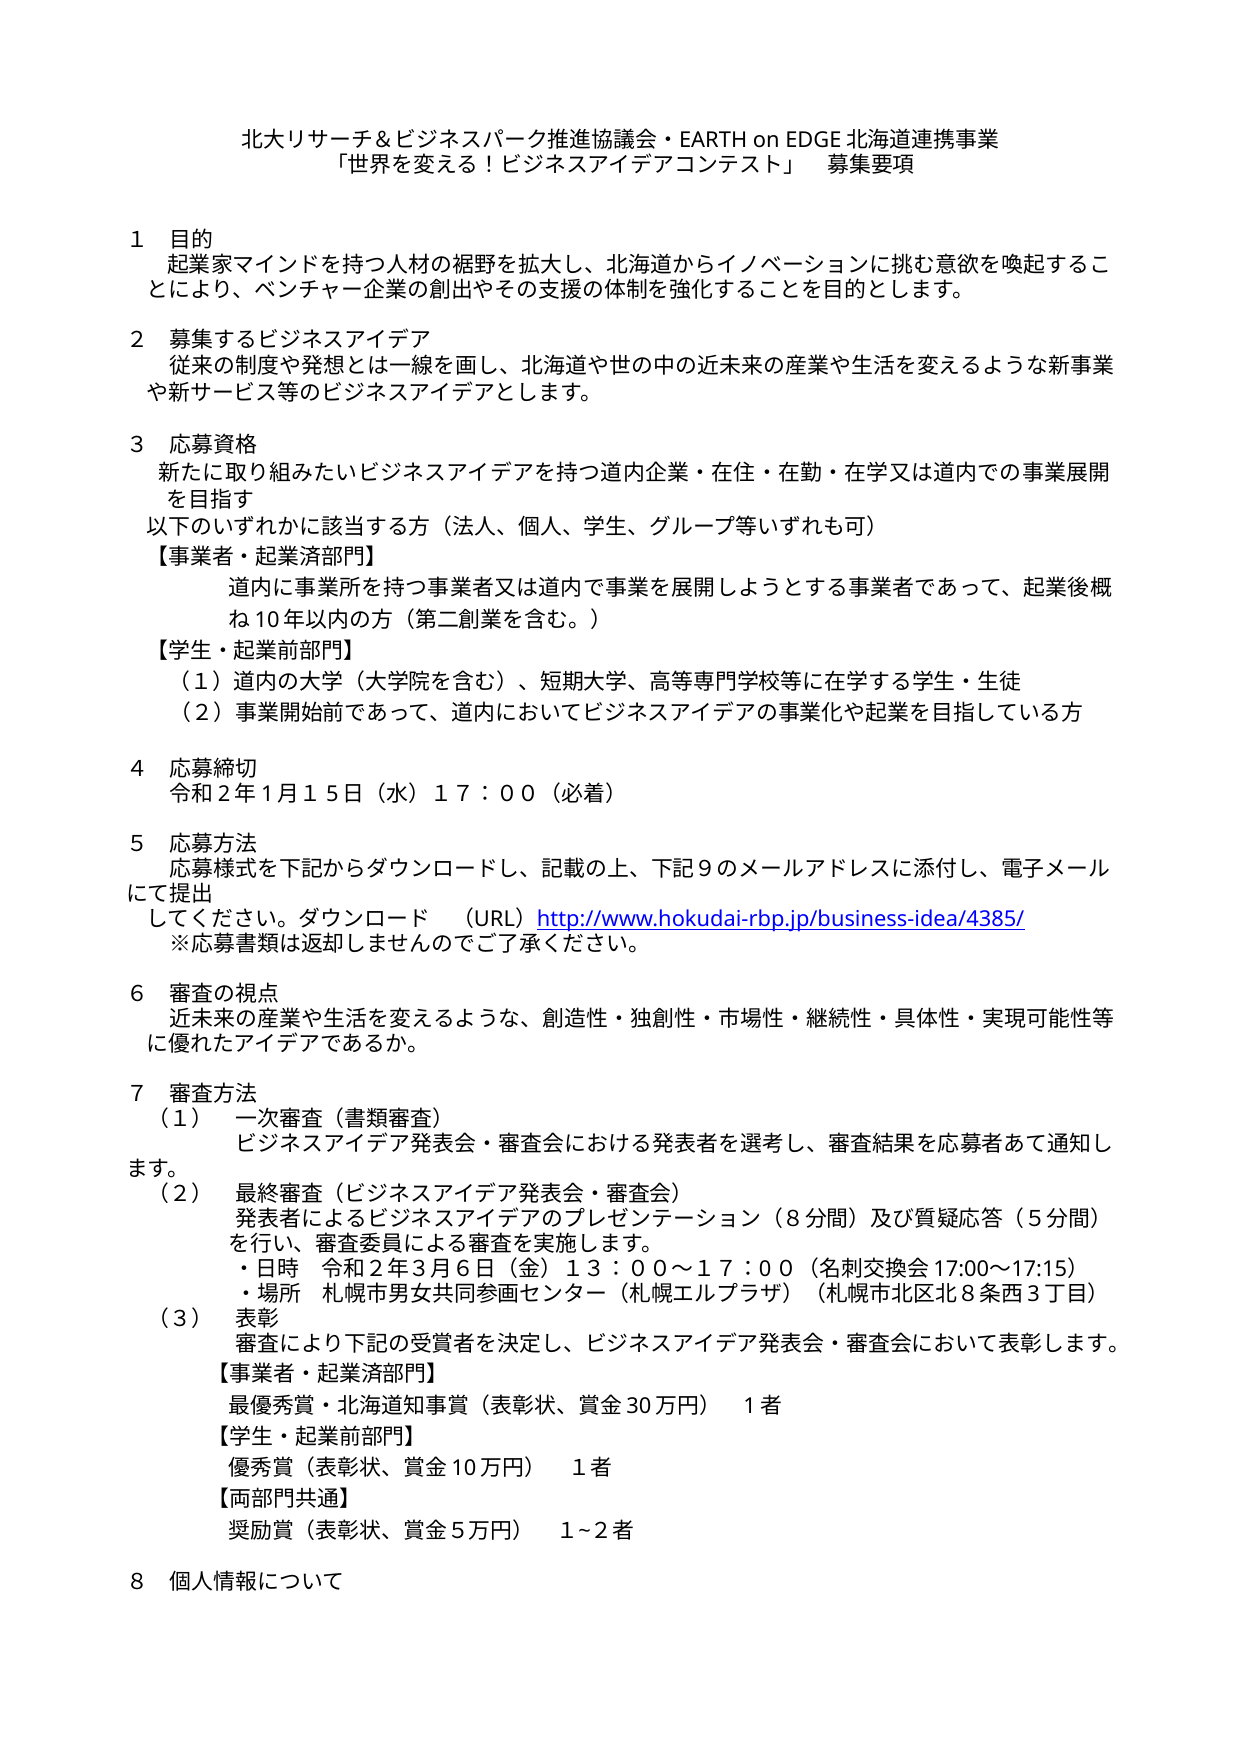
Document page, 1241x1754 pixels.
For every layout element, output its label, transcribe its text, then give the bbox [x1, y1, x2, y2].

text 【両部門共通】 [126, 1482, 1114, 1513]
text ７ 審査方法 [126, 1082, 1114, 1107]
text 【事業者・起業済部門】 [126, 539, 1114, 571]
text 「世界を変える！ビジネスアイデアコンテスト」 募集要項 [126, 152, 1114, 177]
text 【事業者・起業済部門】 [126, 1357, 1114, 1388]
text 近未来の産業や生活を変えるような、創造性・独創性・市場性・継続性・具体性・実現可能性等に優れたアイデアであるか。 [126, 1007, 1114, 1057]
text してください。ダウンロード （URL）http://www.hokudai-rbp.jp/business-idea/4385/ [126, 907, 1114, 932]
text １ 目的 [126, 227, 1114, 252]
text （２）事業開始前であって、道内においてビジネスアイデアの事業化や起業を目指している方 [126, 696, 1114, 727]
text （３） 表彰 [126, 1307, 1114, 1332]
text ２ 募集するビジネスアイデア [126, 327, 1114, 352]
text 最優秀賞・北海道知事賞（表彰状、賞金30万円） 1者 [126, 1388, 1114, 1419]
text 新たに取り組みたいビジネスアイデアを持つ道内企業・在住・在勤・在学又は道内での事業展開を目指す [126, 458, 1114, 512]
text ・場所 札幌市男女共同参画センター（札幌エルプラザ）（札幌市北区北８条西3丁目） [126, 1282, 1114, 1307]
text （２） 最終審査（ビジネスアイデア発表会・審査会） [126, 1182, 1114, 1207]
text 起業家マインドを持つ人材の裾野を拡大し、北海道からイノベーションに挑む意欲を喚起することにより、ベンチャー企業の創出やその支援の体制を強化することを目的とします。 [146, 252, 1114, 302]
text 北大リサーチ＆ビジネスパーク推進協議会・EARTH on EDGE北海道連携事業 [126, 127, 1114, 152]
text ３ 応募資格 [126, 431, 1114, 458]
text 令和2年1月１5日（水）１７：００（必着） [126, 782, 1114, 807]
text 奨励賞（表彰状、賞金５万円） １~２者 [126, 1513, 1114, 1544]
text ビジネスアイデア発表会・審査会における発表者を選考し、審査結果を応募者あて通知します。 [126, 1132, 1114, 1182]
text 従来の制度や発想とは一線を画し、北海道や世の中の近未来の産業や生活を変えるような新事業や新サービス等のビジネスアイデアとします。 [126, 352, 1114, 406]
text （１） 一次審査（書類審査） [126, 1107, 1114, 1132]
text 以下のいずれかに該当する方（法人、個人、学生、グループ等いずれも可） [146, 512, 1114, 539]
text 応募様式を下記からダウンロードし、記載の上、下記９のメールアドレスに添付し、電子メールにて提出 [126, 857, 1114, 907]
text ５ 応募方法 [126, 832, 1114, 857]
text 道内に事業所を持つ事業者又は道内で事業を展開しようとする事業者であって、起業後概ね10年以内の方（第二創業を含む。） [228, 571, 1114, 633]
text ※応募書類は返却しませんのでご了承ください。 [126, 932, 1114, 957]
text ・日時 令和２年３月６日（金）１３：００～１７：0０（名刺交換会17:00～17:15） [126, 1257, 1114, 1282]
text 【学生・起業前部門】 [126, 1419, 1114, 1451]
text 【学生・起業前部門】 [126, 633, 1114, 664]
text ８ 個人情報について [126, 1569, 1114, 1594]
text ４ 応募締切 [126, 757, 1114, 782]
text 審査により下記の受賞者を決定し、ビジネスアイデア発表会・審査会において表彰します。 [126, 1332, 1114, 1357]
text 発表者によるビジネスアイデアのプレゼンテーション（８分間）及び質疑応答（５分間）を行い、審査委員による審査を実施します。 [126, 1207, 1114, 1257]
text ６ 審査の視点 [126, 982, 1114, 1007]
text （１）道内の大学（大学院を含む）、短期大学、高等専門学校等に在学する学生・生徒 [146, 664, 1114, 696]
text 優秀賞（表彰状、賞金10万円） １者 [126, 1451, 1114, 1482]
